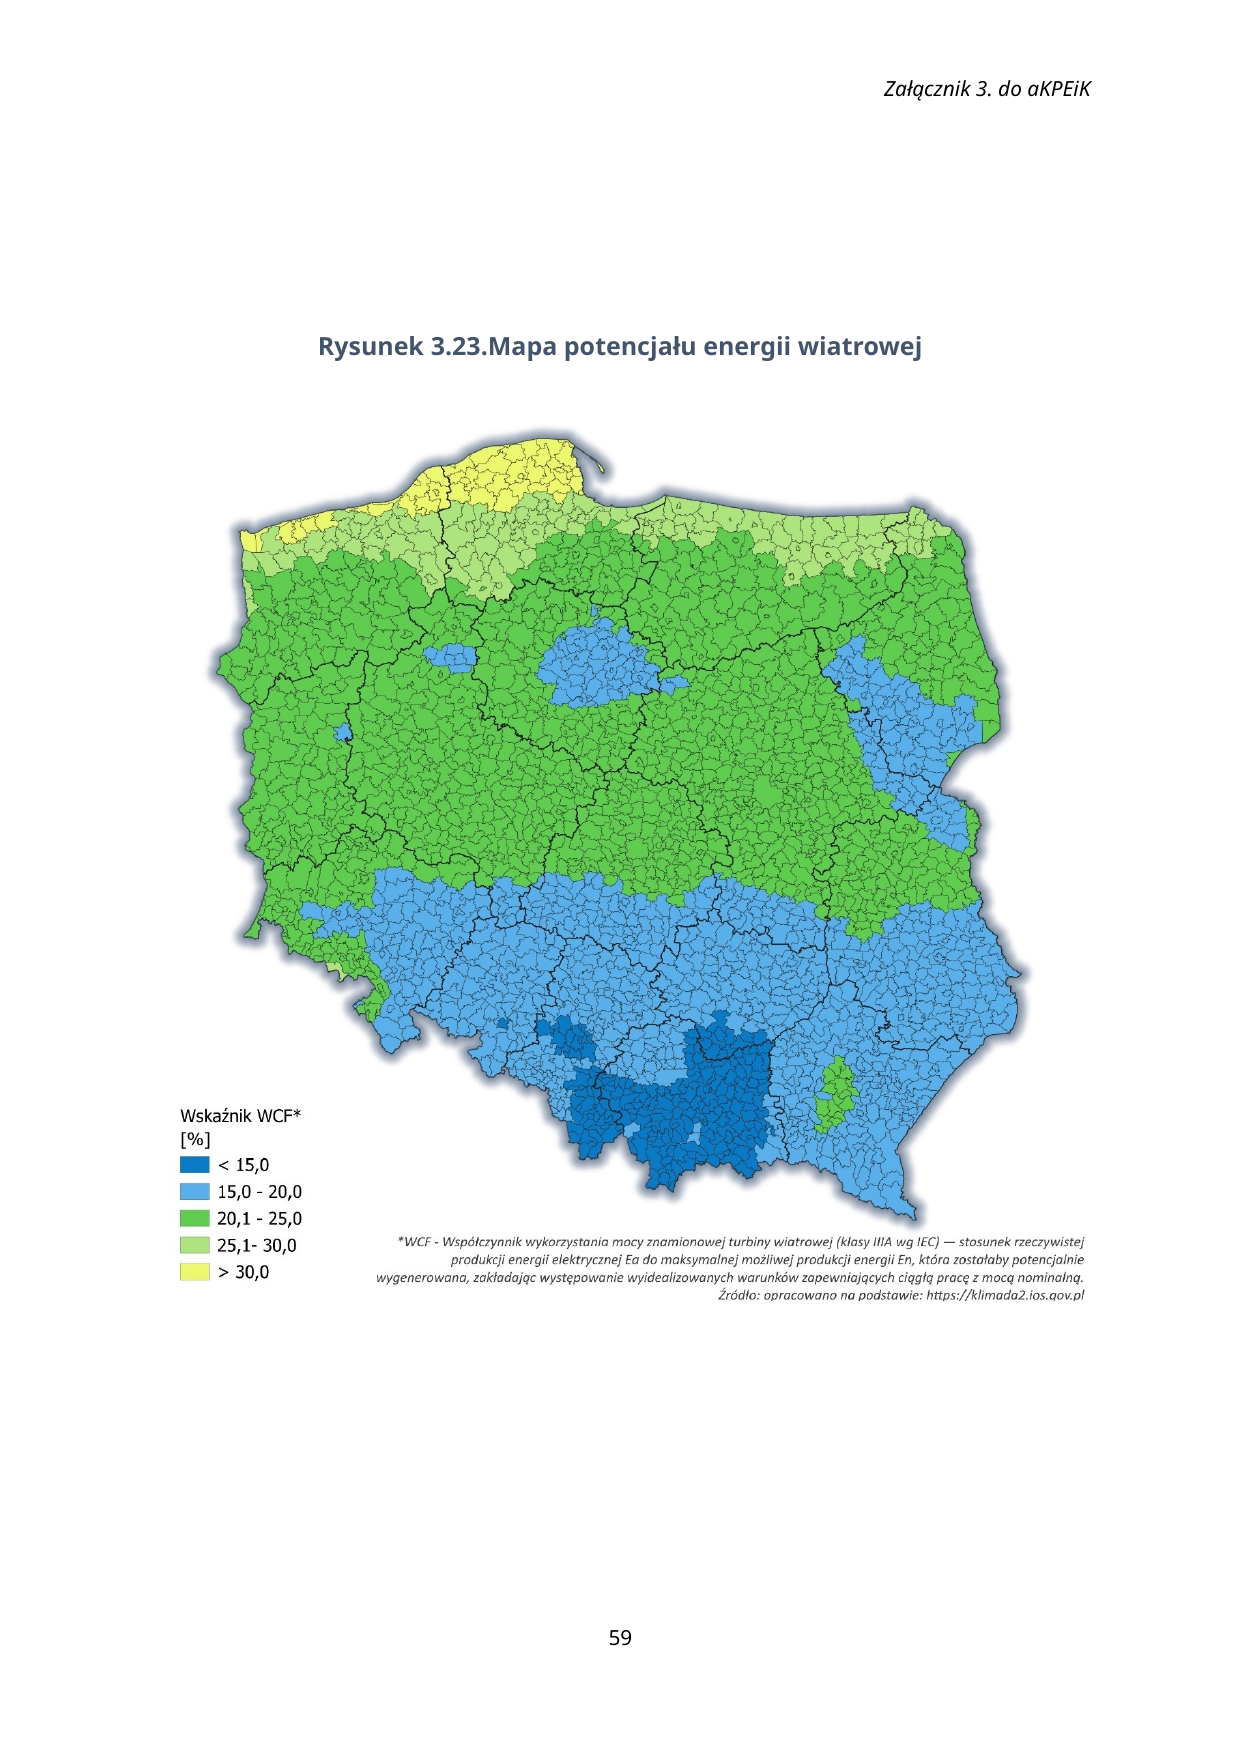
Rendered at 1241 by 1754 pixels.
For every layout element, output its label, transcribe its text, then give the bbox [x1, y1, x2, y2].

picture [147, 408, 1088, 1299]
